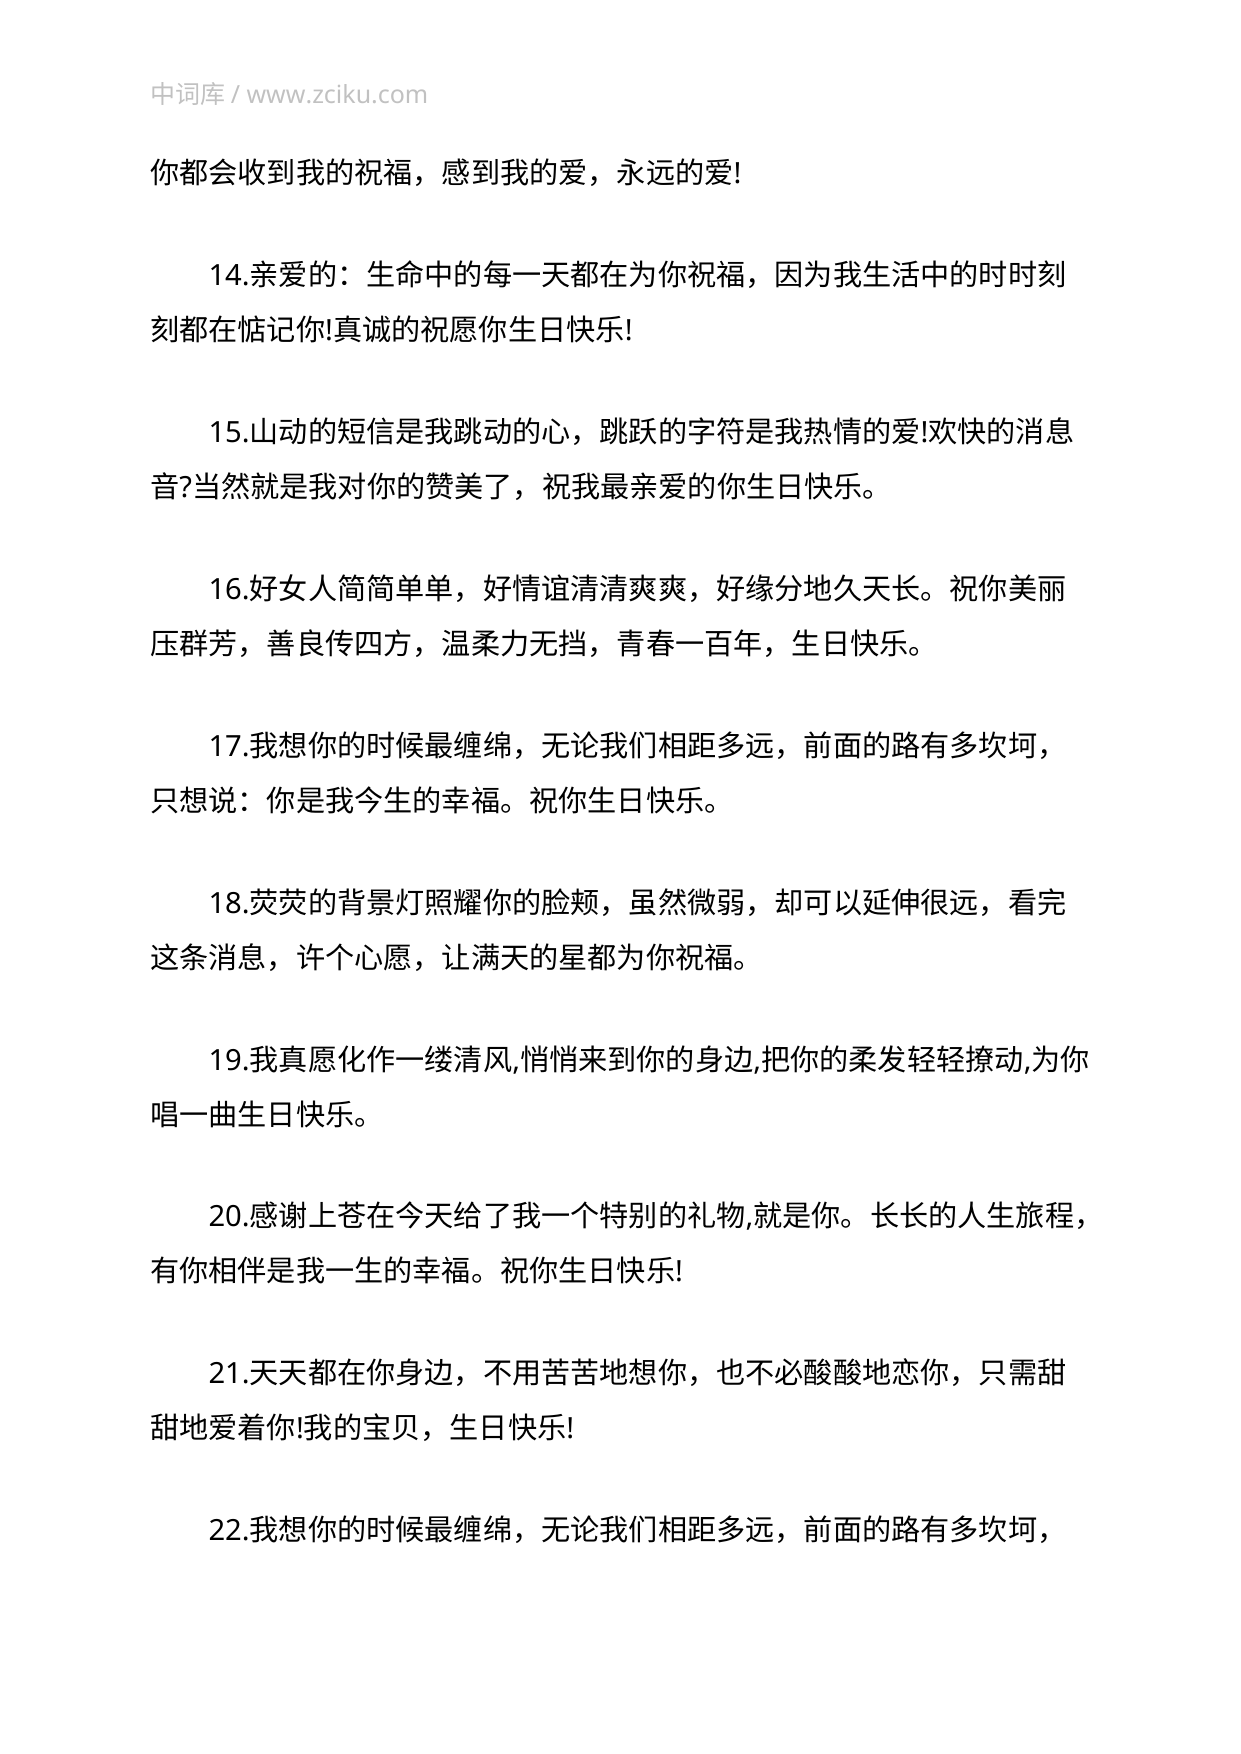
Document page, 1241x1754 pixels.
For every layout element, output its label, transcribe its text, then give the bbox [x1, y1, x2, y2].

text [150, 150, 1090, 192]
text 16.好女人简简单单，好情谊清清爽爽，好缘分地久天长。祝你美丽压群芳，善良传四方，温柔力无挡，青春一百年，生日快乐。 [150, 566, 1090, 663]
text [150, 1507, 1090, 1549]
text 21.天天都在你身边，不用苦苦地想你，也不必酸酸地恋你，只需甜甜地爱着你!我的宝贝，生日快乐! [150, 1350, 1090, 1447]
text 19.我真愿化作一缕清风,悄悄来到你的身边,把你的柔发轻轻撩动,为你唱一曲生日快乐。 [150, 1036, 1090, 1133]
text 20.感谢上苍在今天给了我一个特别的礼物,就是你。长长的人生旅程，有你相伴是我一生的幸福。祝你生日快乐! [150, 1193, 1090, 1290]
text 17.我想你的时候最缠绵，无论我们相距多远，前面的路有多坎坷，只想说：你是我今生的幸福。祝你生日快乐。 [150, 723, 1090, 820]
text 18.荧荧的背景灯照耀你的脸颊，虽然微弱，却可以延伸很远，看完这条消息，许个心愿，让满天的星都为你祝福。 [150, 879, 1090, 977]
text 15.山动的短信是我跳动的心，跳跃的字符是我热情的爱!欢快的消息音?当然就是我对你的赞美了，祝我最亲爱的你生日快乐。 [150, 409, 1090, 506]
text 14.亲爱的：生命中的每一天都在为你祝福，因为我生活中的时时刻刻都在惦记你!真诚的祝愿你生日快乐! [150, 252, 1090, 349]
